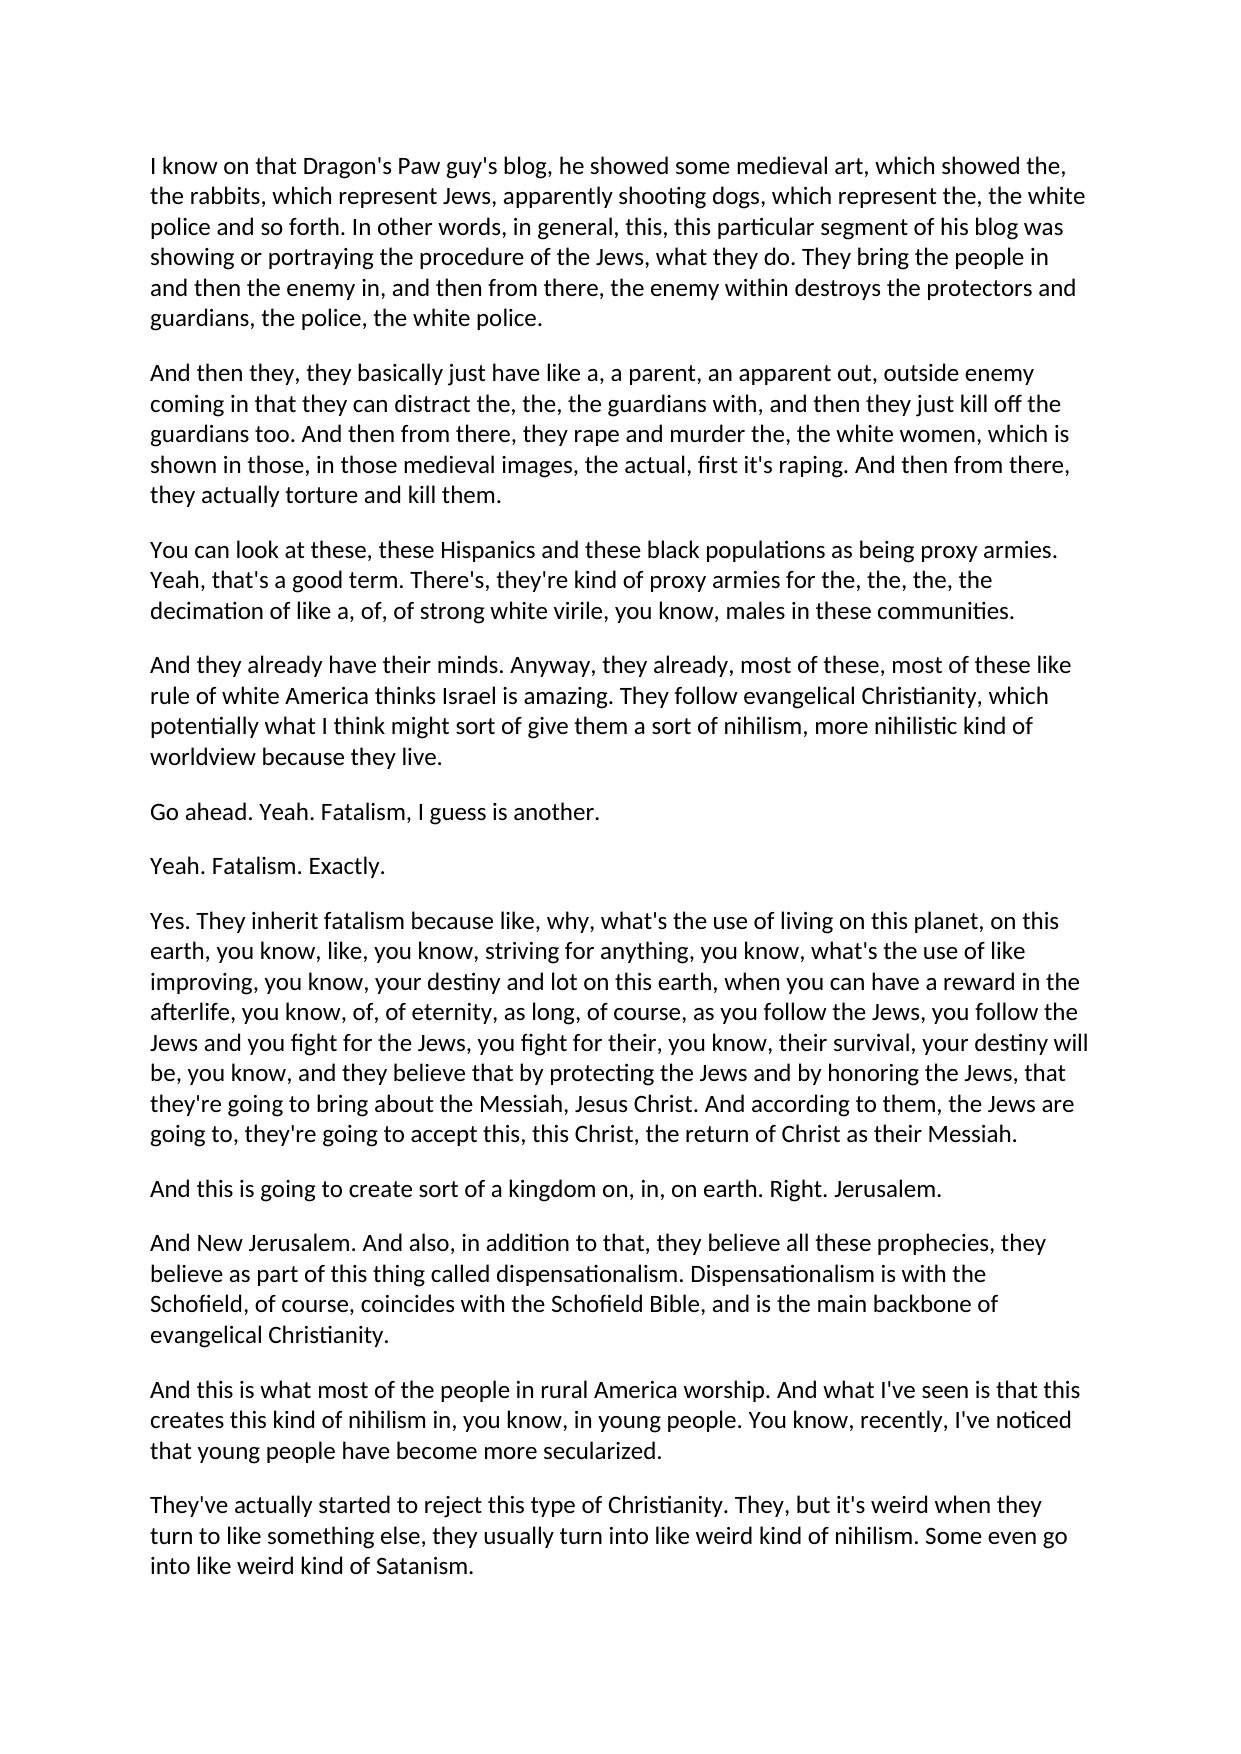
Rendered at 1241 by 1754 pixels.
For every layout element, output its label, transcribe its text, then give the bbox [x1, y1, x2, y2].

text I know on that Dragon's Paw guy's blog, he showed some medieval art, which showed the, the rabbits, which represent Jews, apparently shooting dogs, which represent the, the white police and so forth. In other words, in general, this, this particular segment of his blog was showing or portraying the procedure of the Jews, what they do. They bring the people in and then the enemy in, and then from there, the enemy within destroys the protectors and guardians, the police, the white police. [150, 150, 1090, 333]
text Go ahead. Yeah. Fatalism, I guess is another. [150, 796, 1090, 826]
text You can look at these, these Hispanics and these black populations as being proxy armies. Yeah, that's a good term. There's, they're kind of proxy armies for the, the, the, the decimation of like a, of, of strong white virile, you know, males in these communities. [150, 534, 1090, 625]
text And this is going to create sort of a kingdom on, in, on earth. Right. Jerusalem. [150, 1173, 1090, 1203]
text And New Jerusalem. And also, in addition to that, they believe all these prophecies, they believe as part of this thing called dispensationalism. Dispensationalism is with the Schofield, of course, coincides with the Schofield Bible, and is the main backbone of evangelical Christianity. [150, 1228, 1090, 1350]
text They've actually started to reject this type of Christianity. They, but it's weird when they turn to like something else, they usually turn into like weird kind of nihilism. Some even go into like weird kind of Satanism. [150, 1489, 1090, 1581]
text And this is what most of the people in rural America worship. And what I've seen is that this creates this kind of nihilism in, you know, in young people. You know, recently, I've noticed that young people have become more secularized. [150, 1374, 1090, 1465]
text Yes. They inherit fatalism because like, why, what's the use of living on this planet, on this earth, you know, like, you know, striving for anything, you know, what's the use of like improving, you know, your destiny and lot on this earth, when you can have a reward in the afterlife, you know, of, of eternity, as long, of course, as you follow the Jews, you follow the Jews and you fight for the Jews, you fight for their, you know, their survival, your destiny will be, you know, and they believe that by protecting the Jews and by honoring the Jews, that they're going to bring about the Messiah, Jesus Christ. And according to them, the Jews are going to, they're going to accept this, this Christ, the return of Christ as their Messiah. [150, 905, 1090, 1149]
text Yeah. Fatalism. Exactly. [150, 850, 1090, 881]
text And they already have their minds. Anyway, they already, most of these, most of these like rule of white America thinks Israel is amazing. They follow evangelical Christianity, which potentially what I think might sort of give them a sort of nihilism, more nihilistic kind of worldview because they live. [150, 649, 1090, 772]
text And then they, they basically just have like a, a parent, an apparent out, outside enemy coming in that they can distract the, the, the guardians with, and then they just kill off the guardians too. And then from there, they rape and murder the, the white women, which is shown in those, in those medieval images, the actual, first it's raping. And then from there, they actually torture and kill them. [150, 357, 1090, 510]
